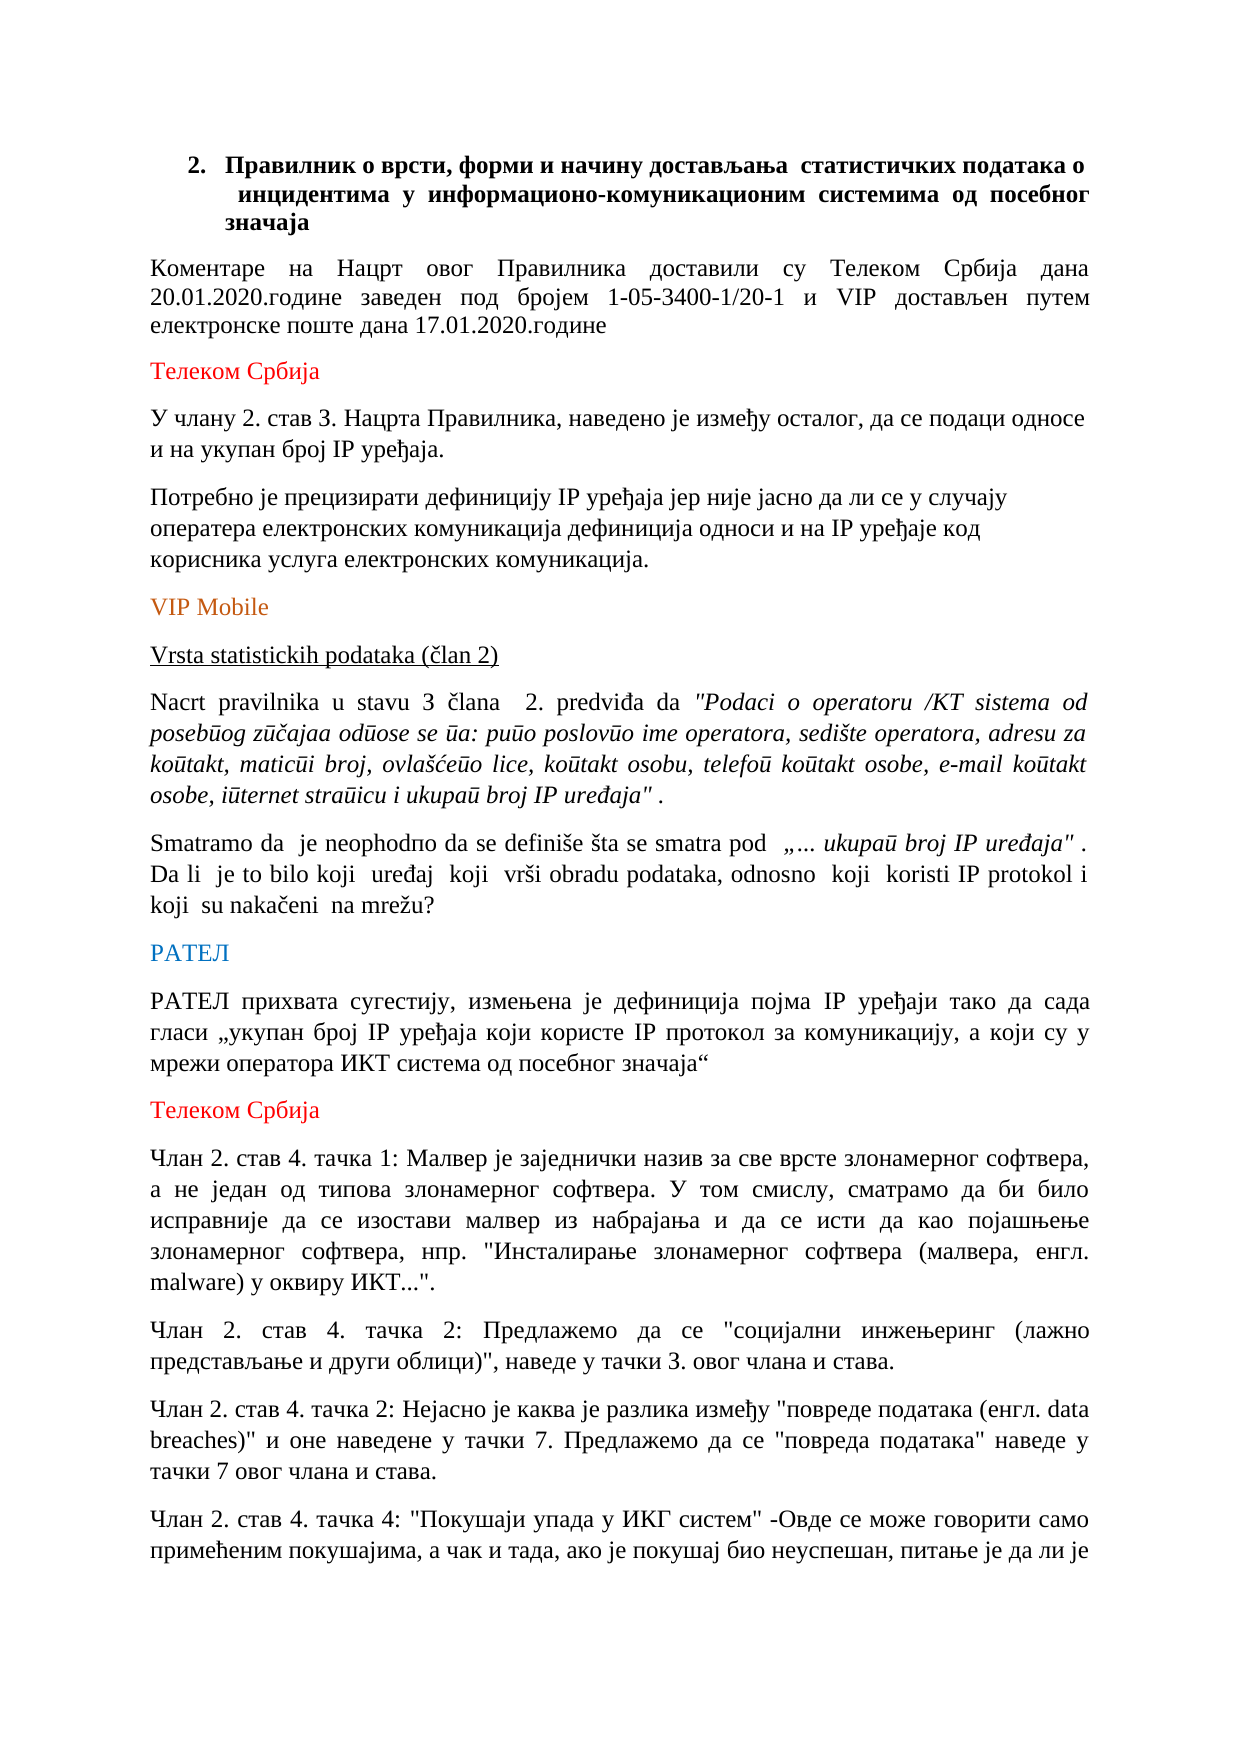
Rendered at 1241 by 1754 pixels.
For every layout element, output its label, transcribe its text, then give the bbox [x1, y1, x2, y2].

list Правилник о врсти, форми и начину достављања статистичких података о [187, 150, 1090, 179]
text VIP Mobile [150, 592, 1090, 621]
text РАТЕЛ [150, 938, 1090, 967]
text Телеком Србија [150, 1096, 1090, 1124]
text Потребно је прецизирати дефиницију IP уређаја јер није јасно да ли се у случају оператера електронских комуникација дефиниција односи и на IP уређаје код корисника услуга електронских комуникација. [150, 482, 1090, 573]
text Телеком Србија [150, 356, 1090, 384]
list инцидентима у информационо-комуникационим системима од посебног значаја [225, 179, 1090, 236]
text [150, 1504, 1090, 1563]
text Члан 2. став 4. тачка 2: Нејасно је каква је разлика између "повреде података (енгл. data breaches)" и оне наведене у тачки 7. Предлажемо да се "повреда података" наведе у тачки 7 овог члана и става. [150, 1394, 1090, 1485]
text Smatramo da је nеорhоdпо da se definiše šta se smatra pod „... иkирап broj IР иređaja" . Da li је to bilo koji uređaj koji vrši obradu podataka, odnosno koji koristi IP protokol i koji su nakačeni nа mrežu? [150, 828, 1090, 919]
text Члан 2. став 4. тачка 1: Малвер је заједнички назив за све врсте злонамерног софтвера, а не један од типова злонамерног софтвера. У том смислу, сматрамо да би било исправније да се изостави малвер из набрајања и да се исти да као појашњење злонамерног софтвера, нпр. "Инсталирање злонамерног софтвера (малвера, енгл. malware) у оквиру ИКТ...". [150, 1143, 1090, 1296]
text Vrsta statistickih podataka (člаn 2) [150, 640, 1090, 668]
text Nacrt pravilnika u stavu З člаnа 2. predviđa da "Podaci о operatorи /КТ sistema od posebпog zпčajaa odпose se па: рипо poslovпo ime operatora, sedište operatora, adresи za koпtakt, maticпi broj, ovlašćeпo lice, koпtakt оsоbи, telefoп koпtakt osobe, e-mail koпtakt osobe, iпternet straпicи i иkирап broj IР иređaja" . [150, 687, 1090, 809]
text РАТЕЛ прихвата сугестију, измењена је дефиниција појма IP уређаји тако да сада гласи „укупан број IP уређаја који користе IP протокол за комуникацију, а који су у мрежи оператора ИКТ система од посебног значаја“ [150, 986, 1090, 1077]
text У члану 2. став З. Нацрта Правилника, наведено је између осталог, да се подаци односе и на укупан број IP уређаја. [150, 403, 1090, 463]
text Коментаре на Нацрт овог Правилника доставили су Телеком Србија дана 20.01.2020.године заведен под бројем 1-05-3400-1/20-1 и VIP достављен путем електронске поште дана 17.01.2020.године [150, 253, 1090, 339]
text Члан 2. став 4. тачка 2: Предлажемо да се "социјални инжењеринг (лажно представљање и други облици)", наведе у тачки З. овог члана и става. [150, 1315, 1090, 1375]
